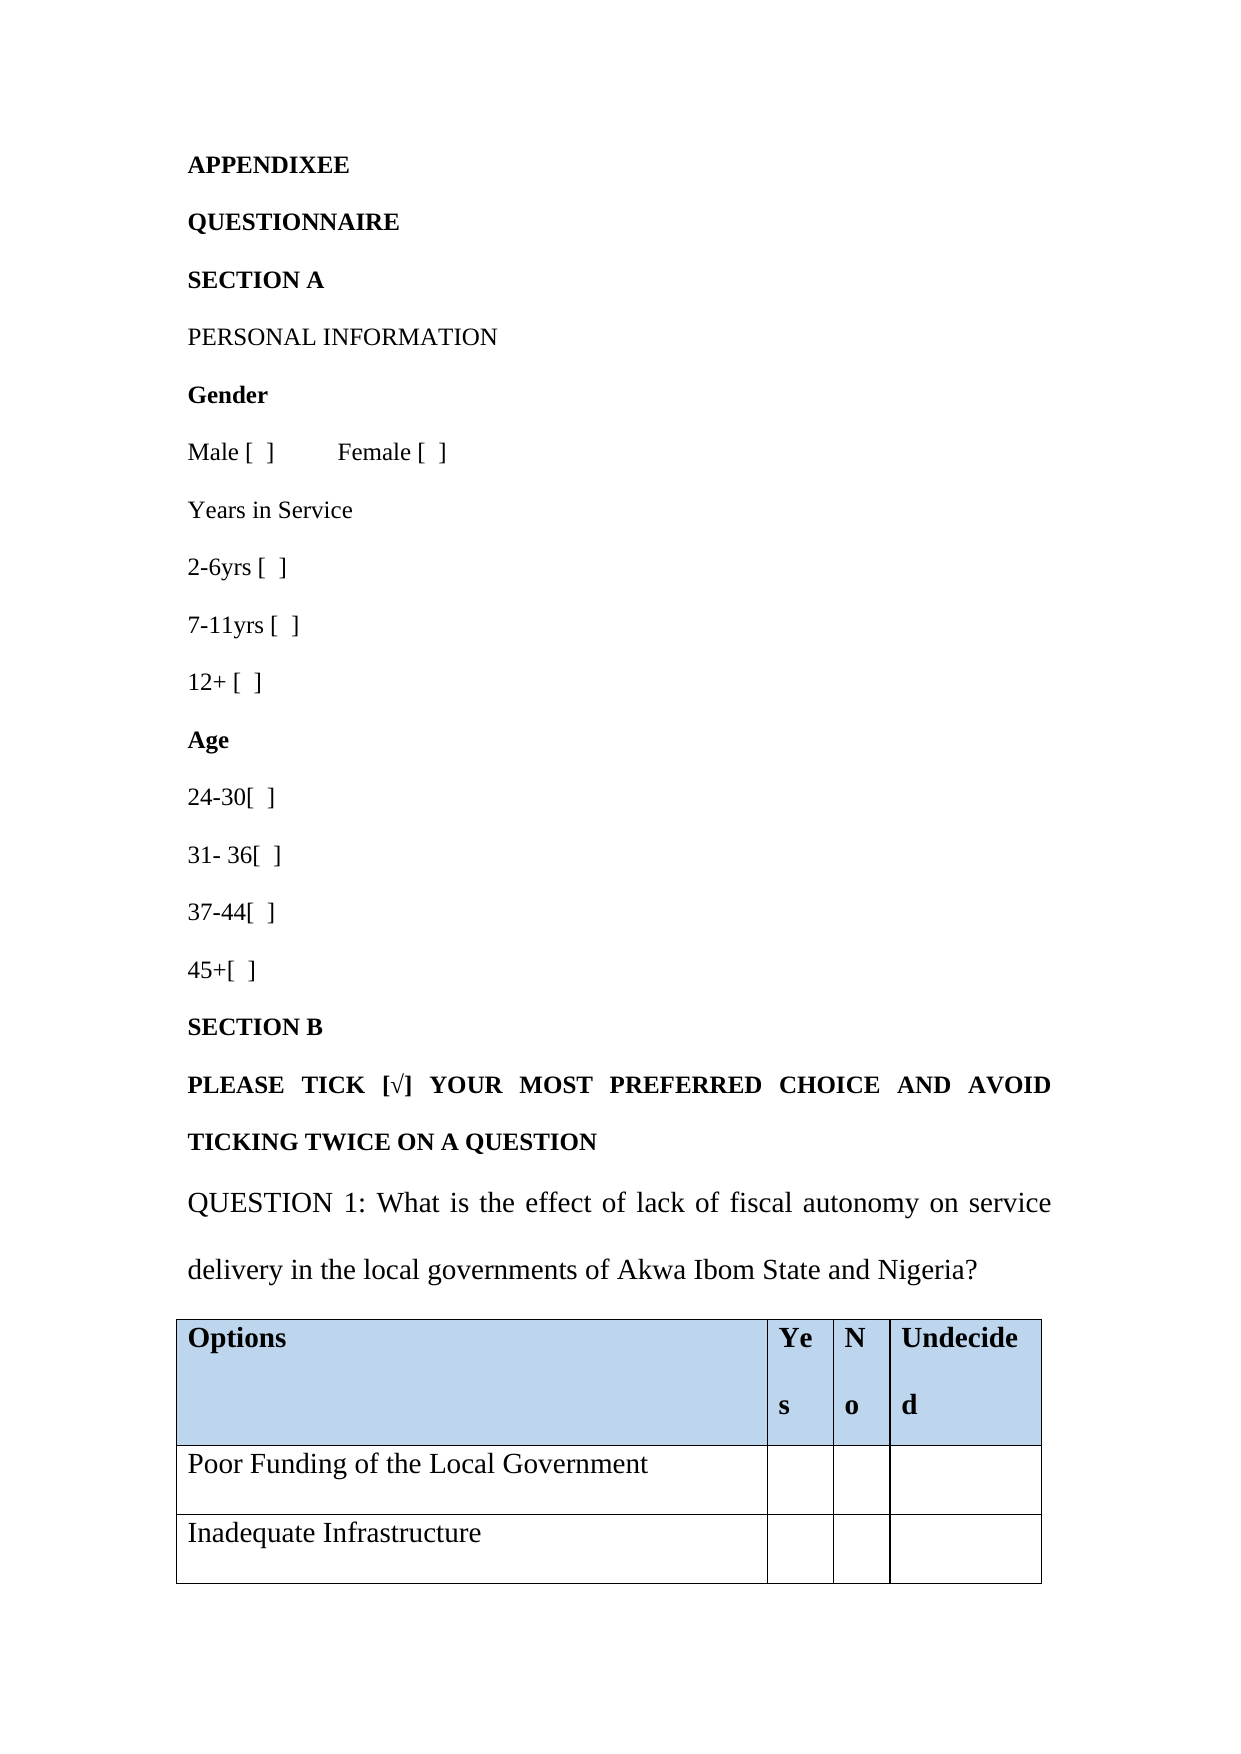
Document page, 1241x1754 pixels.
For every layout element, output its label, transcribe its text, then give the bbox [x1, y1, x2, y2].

text 7-11yrs [ ] [187, 610, 1053, 639]
list QUESTION 1: What is the effect of lack of fiscal autonomy on service delivery in the local governments of Akwa Ibom State and Nigeria? [187, 1185, 1053, 1286]
table_cell [891, 1515, 1041, 1582]
text 12+ [ ] [187, 667, 1053, 696]
text Male [ ] Female [ ] [187, 437, 1053, 466]
table_cell Poor Funding of the Local Government [177, 1446, 767, 1514]
list 36[ ] [187, 840, 1053, 869]
table_cell Inadequate Infrastructure [177, 1515, 767, 1582]
text Gender [187, 380, 1053, 409]
table_cell [834, 1515, 889, 1582]
table_cell [768, 1446, 833, 1514]
table_cell [768, 1515, 833, 1582]
text PLEASE TICK [√] YOUR MOST PREFERRED CHOICE AND AVOID TICKING TWICE ON A QUESTION [187, 1070, 1053, 1156]
text APPENDIXEE [187, 150, 1053, 179]
text 2-6yrs [ ] [187, 552, 1053, 581]
table_cell [834, 1446, 889, 1514]
text PERSONAL INFORMATION [187, 322, 1053, 351]
text 37-44[ ] [187, 897, 1053, 926]
text Years in Service [187, 495, 1053, 524]
text SECTION B [187, 1012, 1053, 1041]
text 45+[ ] [187, 955, 1053, 984]
table_cell [891, 1446, 1041, 1514]
text Age [187, 725, 1053, 754]
table_header Options [177, 1320, 767, 1445]
text SECTION A [187, 265, 1053, 294]
table_header Yes [768, 1320, 833, 1445]
table_header Undecided [891, 1320, 1041, 1445]
text 24-30[ ] [187, 782, 1053, 811]
text QUESTIONNAIRE [187, 207, 1053, 236]
table_header No [834, 1320, 889, 1445]
